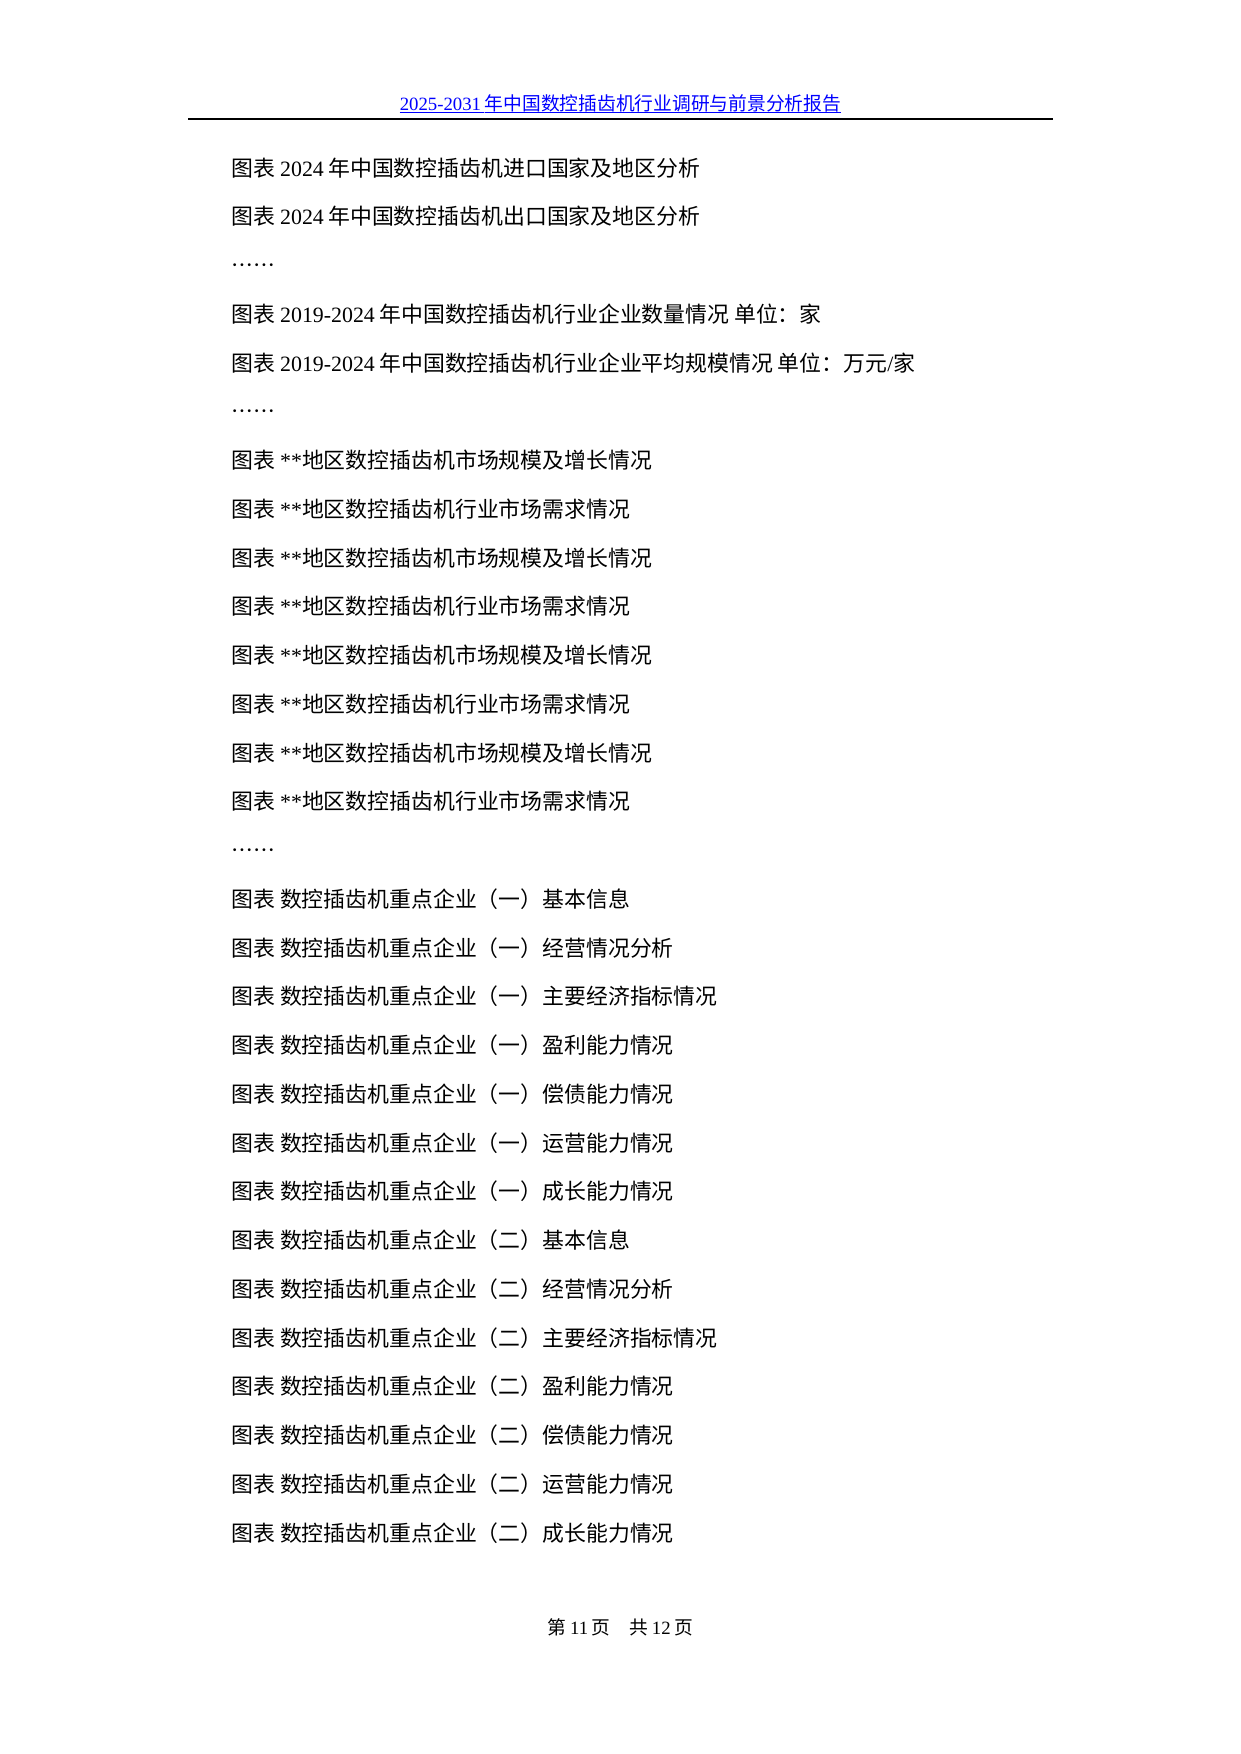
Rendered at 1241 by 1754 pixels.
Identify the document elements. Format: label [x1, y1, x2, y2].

text [187, 150, 1053, 1548]
